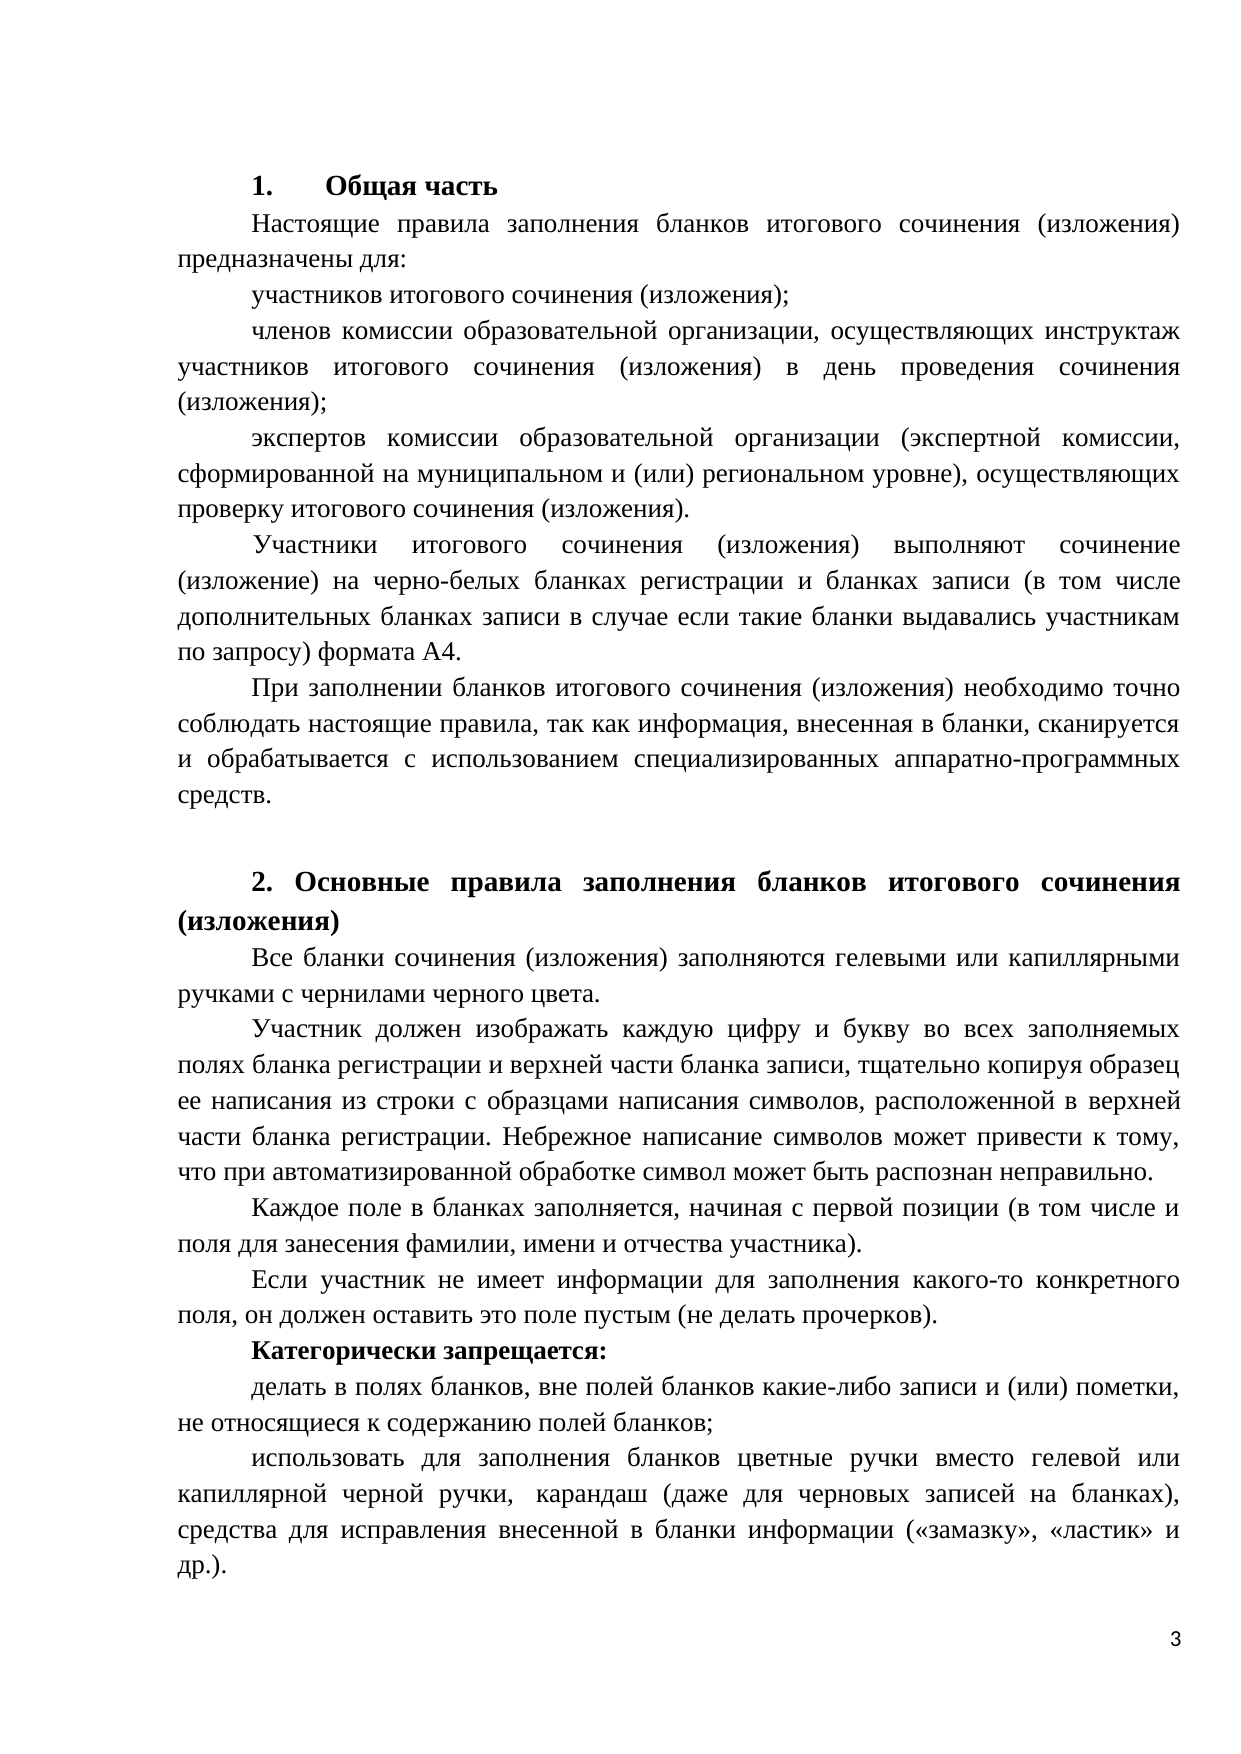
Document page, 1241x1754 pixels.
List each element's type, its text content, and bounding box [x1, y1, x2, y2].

text Участник должен изображать каждую цифру и букву во всех заполняемых полях бланка регистрации и верхней части бланка записи, тщательно копируя образец ее написания из строки с образцами написания символов, расположенной в верхней части бланка регистрации. Небрежное написание символов может привести к тому, что при автоматизированной обработке символ может быть распознан неправильно. [177, 1013, 1181, 1187]
subtitle 2. Основные правила заполнения бланков итогового сочинения (изложения) [177, 864, 1181, 936]
text Все бланки сочинения (изложения) заполняются гелевыми или капиллярными ручками с чернилами черного цвета. [177, 941, 1181, 1008]
text делать в полях бланков, вне полей бланков какие-либо записи и (или) пометки, не относящиеся к содержанию полей бланков; [177, 1370, 1181, 1437]
text экспертов комиссии образовательной организации (экспертной комиссии, сформированной на муниципальном и (или) региональном уровне), осуществляющих проверку итогового сочинения (изложения). [177, 421, 1181, 524]
text Участники итогового сочинения (изложения) выполняют сочинение (изложение) на черно-белых бланках регистрации и бланках записи (в том числе дополнительных бланках записи в случае если такие бланки выдавались участникам по запросу) формата А4. [177, 528, 1181, 667]
text использовать для заполнения бланков цветные ручки вместо гелевой или капиллярной черной ручки, карандаш (даже для черновых записей на бланках), средства для исправления внесенной в бланки информации («замазку», «ластик» и др.). [177, 1441, 1181, 1580]
text участников итогового сочинения (изложения); [177, 278, 1181, 309]
text Каждое поле в бланках заполняется, начиная с первой позиции (в том числе и поля для занесения фамилии, имени и отчества участника). [177, 1191, 1181, 1258]
subtitle Общая часть [177, 168, 1181, 202]
text Настоящие правила заполнения бланков итогового сочинения (изложения) предназначены для: [177, 207, 1181, 273]
text Категорически запрещается: [177, 1334, 1181, 1365]
text Если участник не имеет информации для заполнения какого-то конкретного поля, он должен оставить это поле пустым (не делать прочерков). [177, 1263, 1181, 1329]
text членов комиссии образовательной организации, осуществляющих инструктаж участников итогового сочинения (изложения) в день проведения сочинения (изложения); [177, 314, 1181, 416]
text При заполнении бланков итогового сочинения (изложения) необходимо точно соблюдать настоящие правила, так как информация, внесенная в бланки, сканируется и обрабатывается с использованием специализированных аппаратно-программных средств. [177, 671, 1181, 809]
